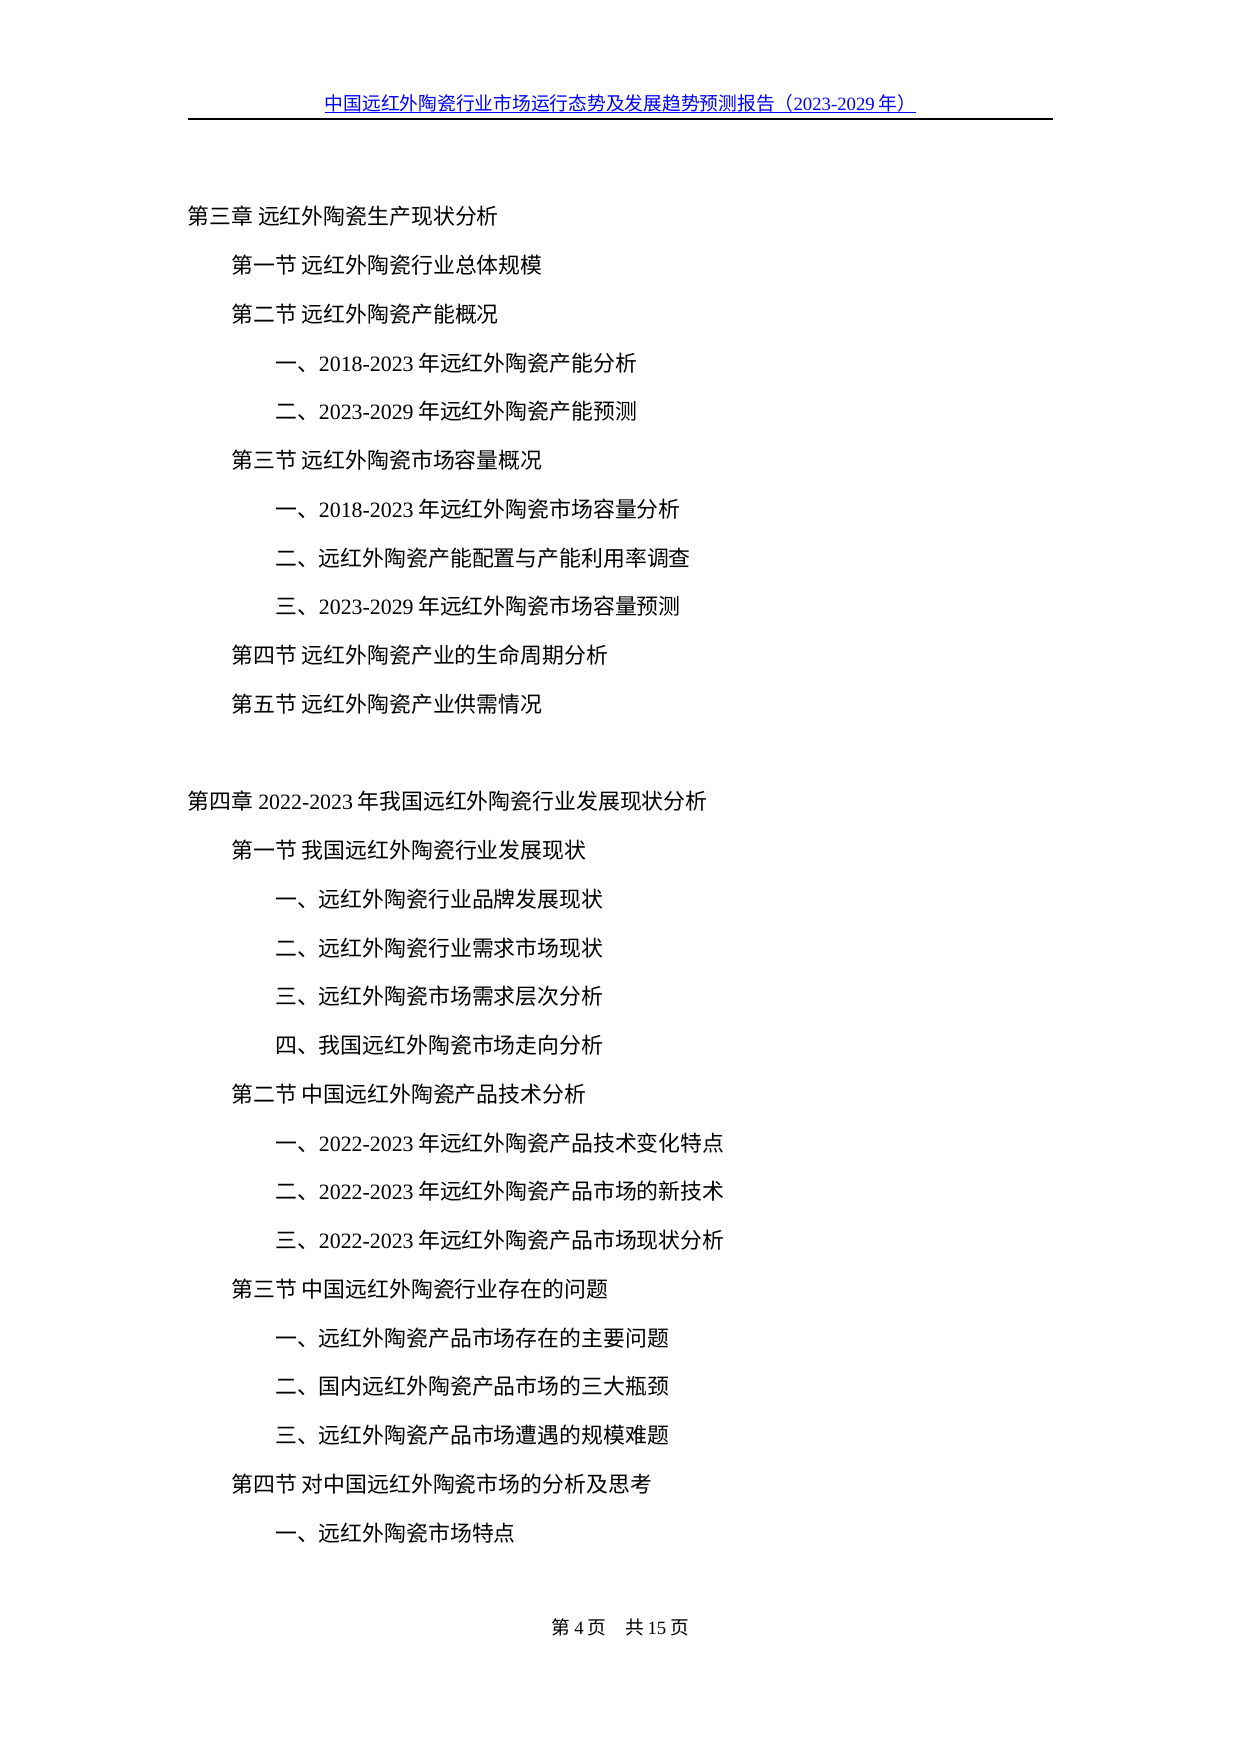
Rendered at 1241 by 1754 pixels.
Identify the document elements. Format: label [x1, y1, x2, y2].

text [187, 150, 1053, 1548]
